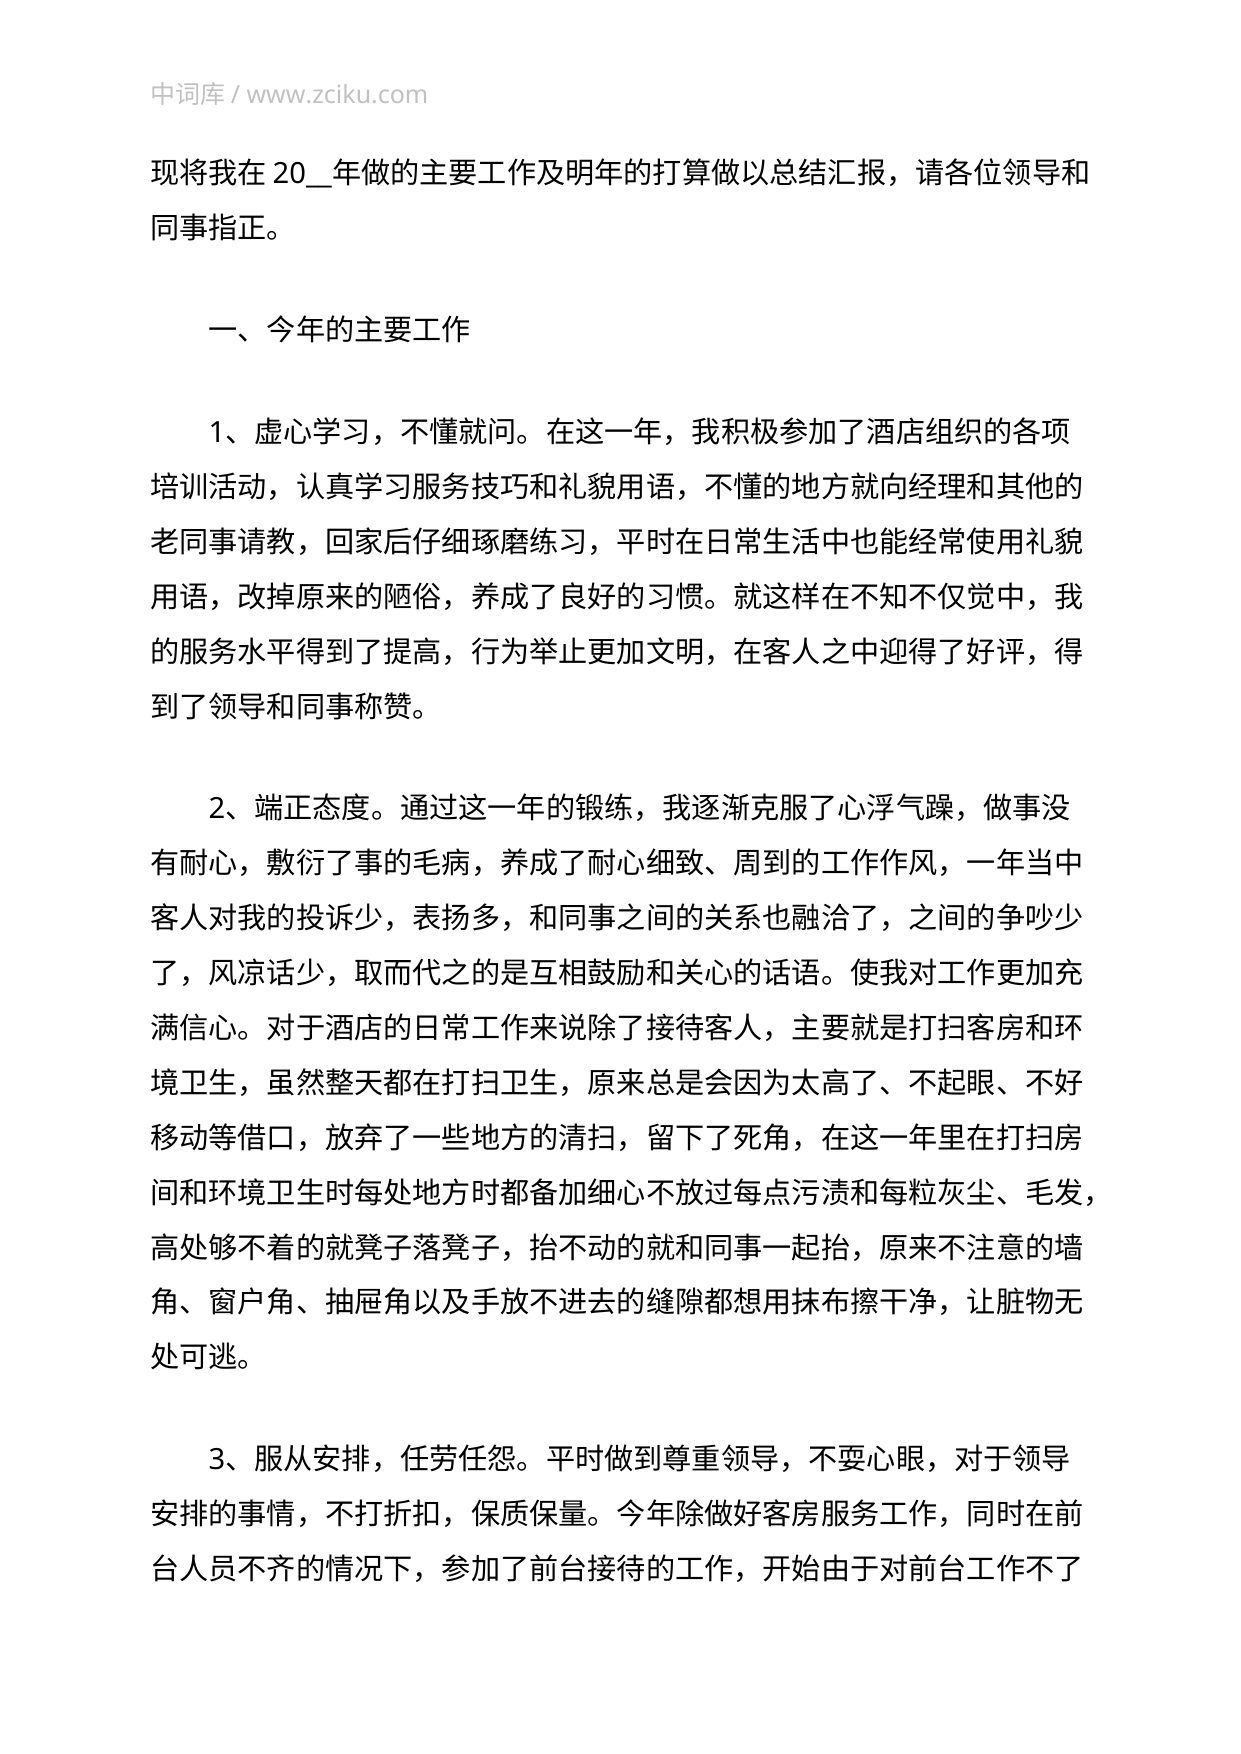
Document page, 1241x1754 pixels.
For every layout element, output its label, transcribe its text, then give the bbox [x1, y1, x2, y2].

text 1、虚心学习，不懂就问。在这一年，我积极参加了酒店组织的各项培训活动，认真学习服务技巧和礼貌用语，不懂的地方就向经理和其他的老同事请教，回家后仔细琢磨练习，平时在日常生活中也能经常使用礼貌用语，改掉原来的陋俗，养成了良好的习惯。就这样在不知不仅觉中，我的服务水平得到了提高，行为举止更加文明，在客人之中迎得了好评，得到了领导和同事称赞。 [150, 408, 1090, 725]
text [150, 150, 1090, 247]
text 一、今年的主要工作 [150, 307, 1090, 349]
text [150, 1436, 1090, 1588]
text 2、端正态度。通过这一年的锻练，我逐渐克服了心浮气躁，做事没有耐心，敷衍了事的毛病，养成了耐心细致、周到的工作作风，一年当中客人对我的投诉少，表扬多，和同事之间的关系也融洽了，之间的争吵少了，风凉话少，取而代之的是互相鼓励和关心的话语。使我对工作更加充满信心。对于酒店的日常工作来说除了接待客人，主要就是打扫客房和环境卫生，虽然整天都在打扫卫生，原来总是会因为太高了、不起眼、不好移动等借口，放弃了一些地方的清扫，留下了死角，在这一年里在打扫房间和环境卫生时每处地方时都备加细心不放过每点污渍和每粒灰尘、毛发，高处够不着的就凳子落凳子，抬不动的就和同事一起抬，原来不注意的墙角、窗户角、抽屉角以及手放不进去的缝隙都想用抹布擦干净，让脏物无处可逃。 [150, 785, 1090, 1376]
